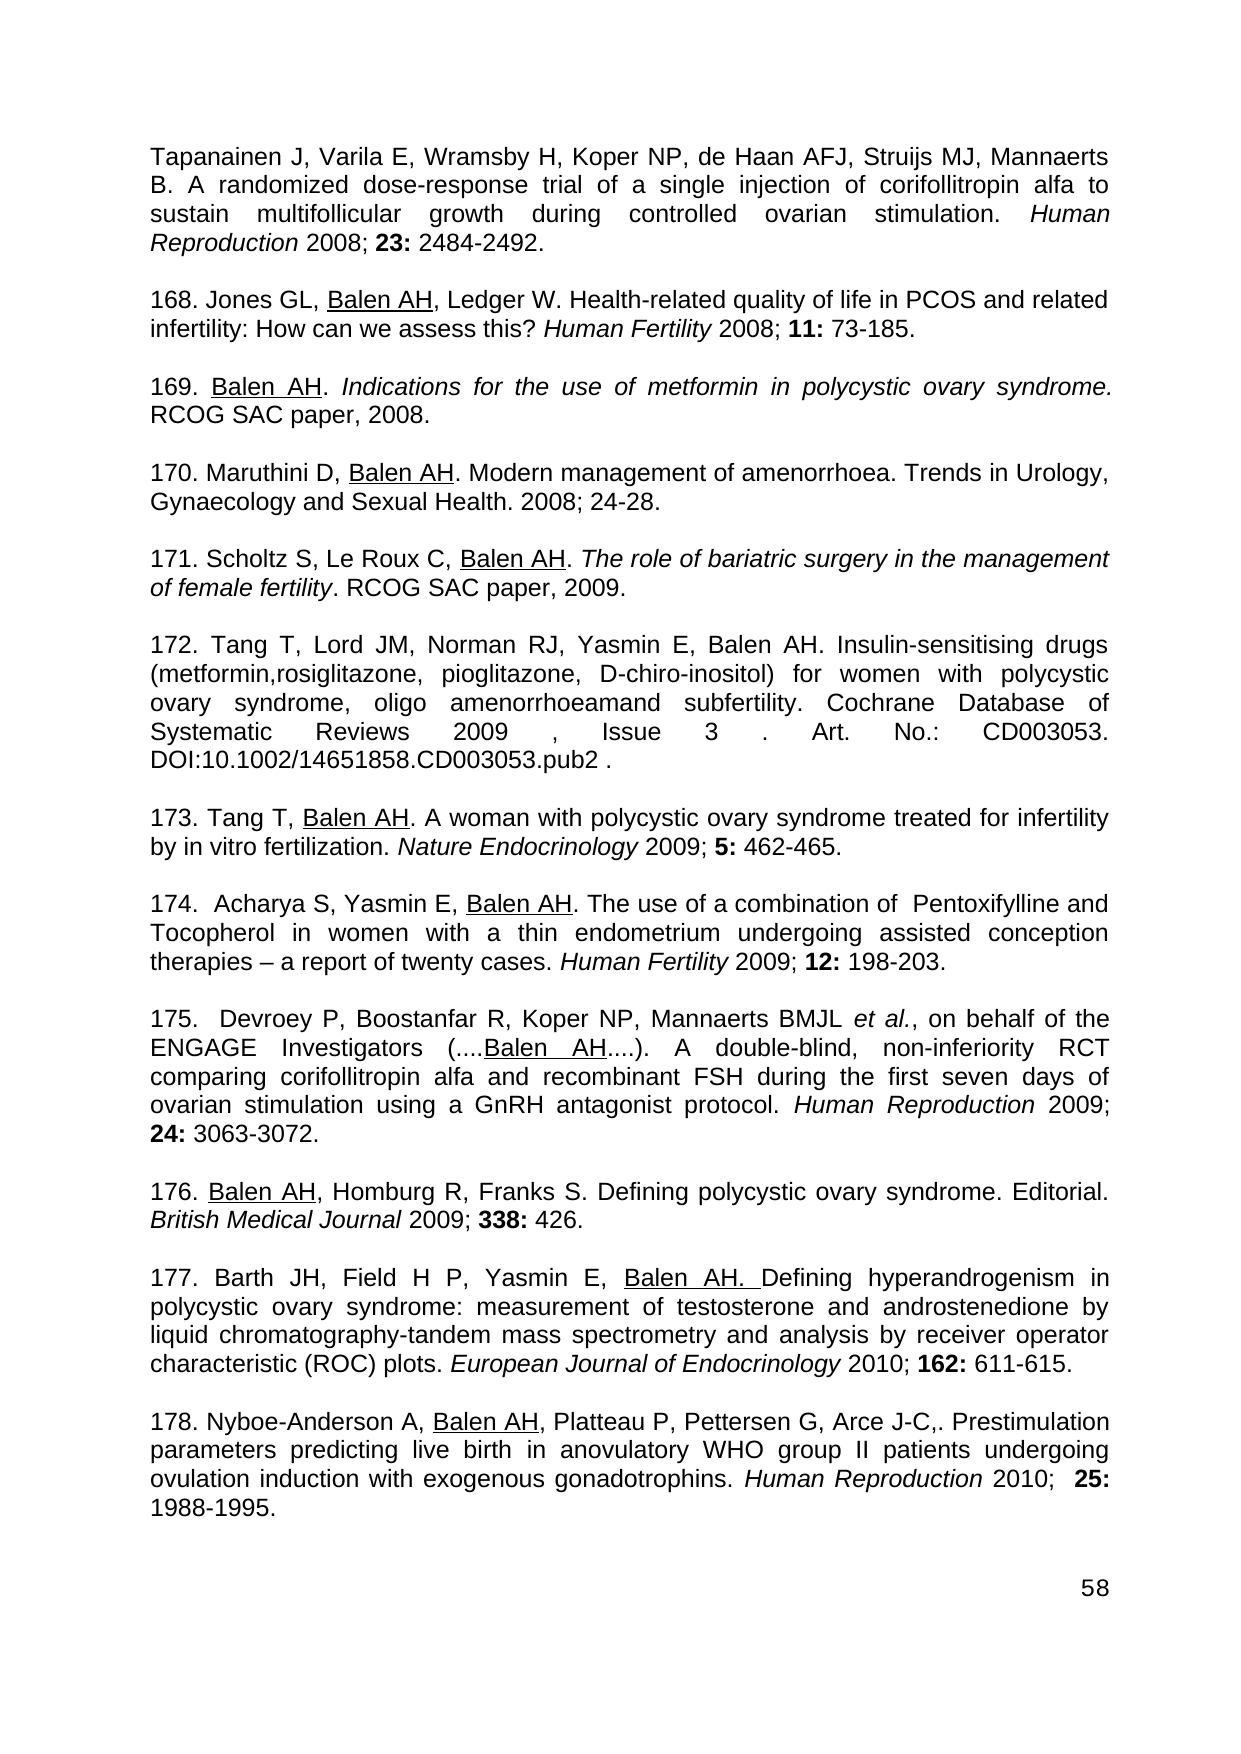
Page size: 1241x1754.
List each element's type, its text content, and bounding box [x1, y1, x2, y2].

text 171. Scholtz S, Le Roux C, Balen AH. The role of bariatric surgery in the management of female fertility. RCOG SAC paper, 2009. [150, 544, 1110, 602]
text 176. Balen AH, Homburg R, Franks S. Defining polycystic ovary syndrome. Editorial. British Medical Journal 2009; 338: 426. [150, 1177, 1110, 1234]
text 172. Tang T, Lord JM, Norman RJ, Yasmin E, Balen AH. Insulin-sensitising drugs (metformin,rosiglitazone, pioglitazone, D-chiro-inositol) for women with polycystic ovary syndrome, oligo amenorrhoeamand subfertility. Cochrane Database of Systematic Reviews 2009 , Issue 3 . Art. No.: CD003053. DOI:10.1002/14651858.CD003053.pub2 . [150, 631, 1110, 774]
text 168. Jones GL, Balen AH, Ledger W. Health-related quality of life in PCOS and related infertility: How can we assess this? Human Fertility 2008; 11: 73-185. [150, 286, 1110, 343]
text 173. Tang T, Balen AH. A woman with polycystic ovary syndrome treated for infertility by in vitro fertilization. Nature Endocrinology 2009; 5: 462-465. [150, 803, 1110, 861]
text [150, 142, 1110, 257]
text 177. Barth JH, Field H P, Yasmin E, Balen AH. Defining hyperandrogenism in polycystic ovary syndrome: measurement of testosterone and androstenedione by liquid chromatography-tandem mass spectrometry and analysis by receiver operator characteristic (ROC) plots. European Journal of Endocrinology 2010; 162: 611-615. [150, 1263, 1110, 1378]
text 169. Balen AH. Indications for the use of metformin in polycystic ovary syndrome. RCOG SAC paper, 2008. [150, 372, 1115, 429]
text 175. Devroey P, Boostanfar R, Koper NP, Mannaerts BMJL et al., on behalf of the ENGAGE Investigators (....Balen AH....). A double-blind, non-inferiority RCT comparing corifollitropin alfa and recombinant FSH during the first seven days of ovarian stimulation using a GnRH antagonist protocol. Human Reproduction 2009; 24: 3063-3072. [150, 1004, 1110, 1148]
text 174. Acharya S, Yasmin E, Balen AH. The use of a combination of Pentoxifylline and Tocopherol in women with a thin endometrium undergoing assisted conception therapies – a report of twenty cases. Human Fertility 2009; 12: 198-203. [150, 889, 1110, 976]
text 178. Nyboe-Anderson A, Balen AH, Platteau P, Pettersen G, Arce J-C,. Prestimulation parameters predicting live birth in anovulatory WHO group II patients undergoing ovulation induction with exogenous gonadotrophins. Human Reproduction 2010; 25: 1988-1995. [150, 1407, 1110, 1522]
text 170. Maruthini D, Balen AH. Modern management of amenorrhoea. Trends in Urology, Gynaecology and Sexual Health. 2008; 24-28. [150, 458, 1110, 516]
